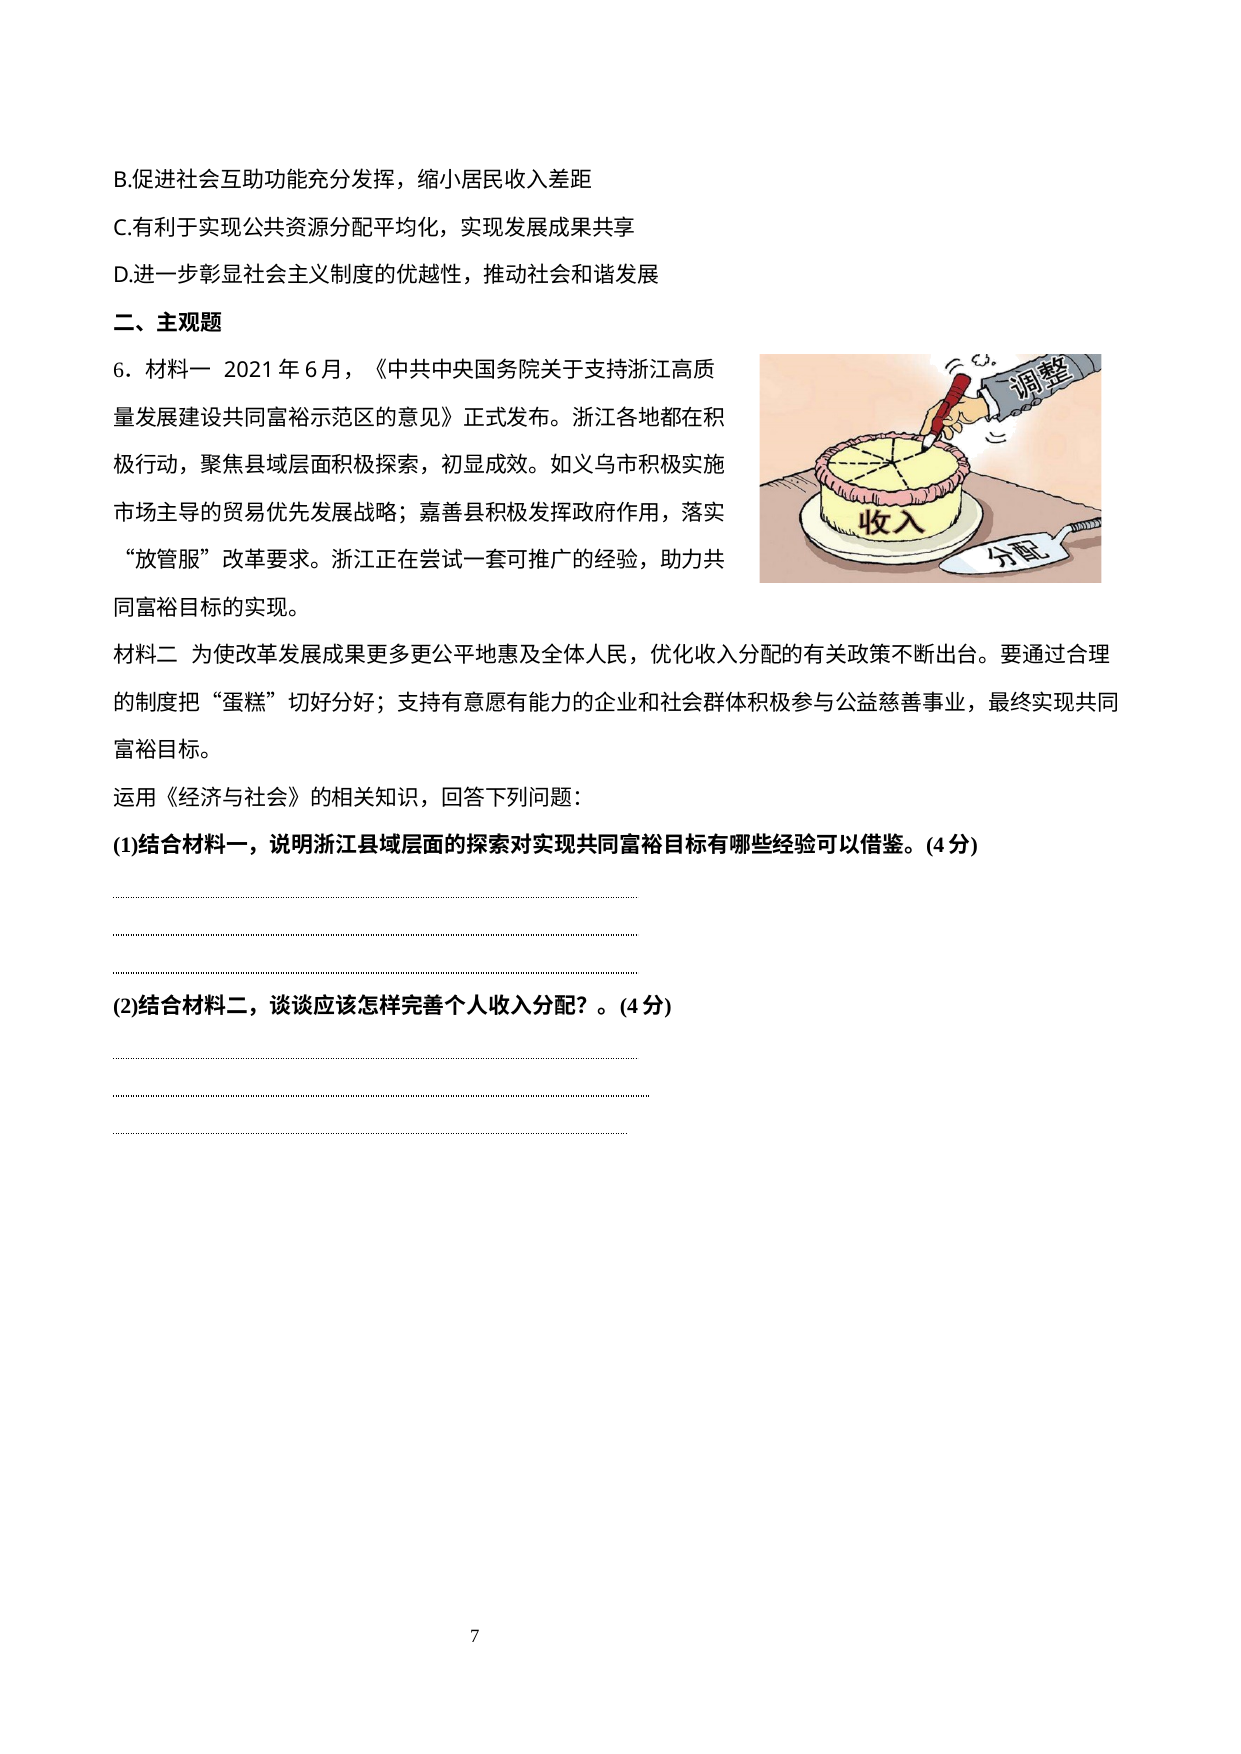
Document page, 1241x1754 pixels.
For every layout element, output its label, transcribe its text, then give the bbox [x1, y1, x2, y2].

text B.促进社会互助功能充分发挥，缩小居民收入差距 [113, 162, 1127, 194]
text (2)结合材料二，谈谈应该怎样完善个人收入分配？。(4分) [113, 988, 1127, 1020]
text 运用《经济与社会》的相关知识，回答下列问题： [113, 780, 1127, 812]
text C.有利于实现公共资源分配平均化，实现发展成果共享 [113, 209, 1127, 241]
text 材料二 为使改革发展成果更多更公平地惠及全体人民，优化收入分配的有关政策不断出台。要通过合理的制度把“蛋糕”切好分好；支持有意愿有能力的企业和社会群体积极参与公益慈善事业，最终实现共同富裕目标。 [113, 637, 1127, 764]
text 二、主观题 [113, 305, 1127, 336]
text (1)结合材料一，说明浙江县域层面的探索对实现共同富裕目标有哪些经验可以借鉴。(4分) [113, 827, 1127, 859]
picture [759, 354, 1102, 583]
text D.进一步彰显社会主义制度的优越性，推动社会和谐发展 [113, 257, 1127, 289]
